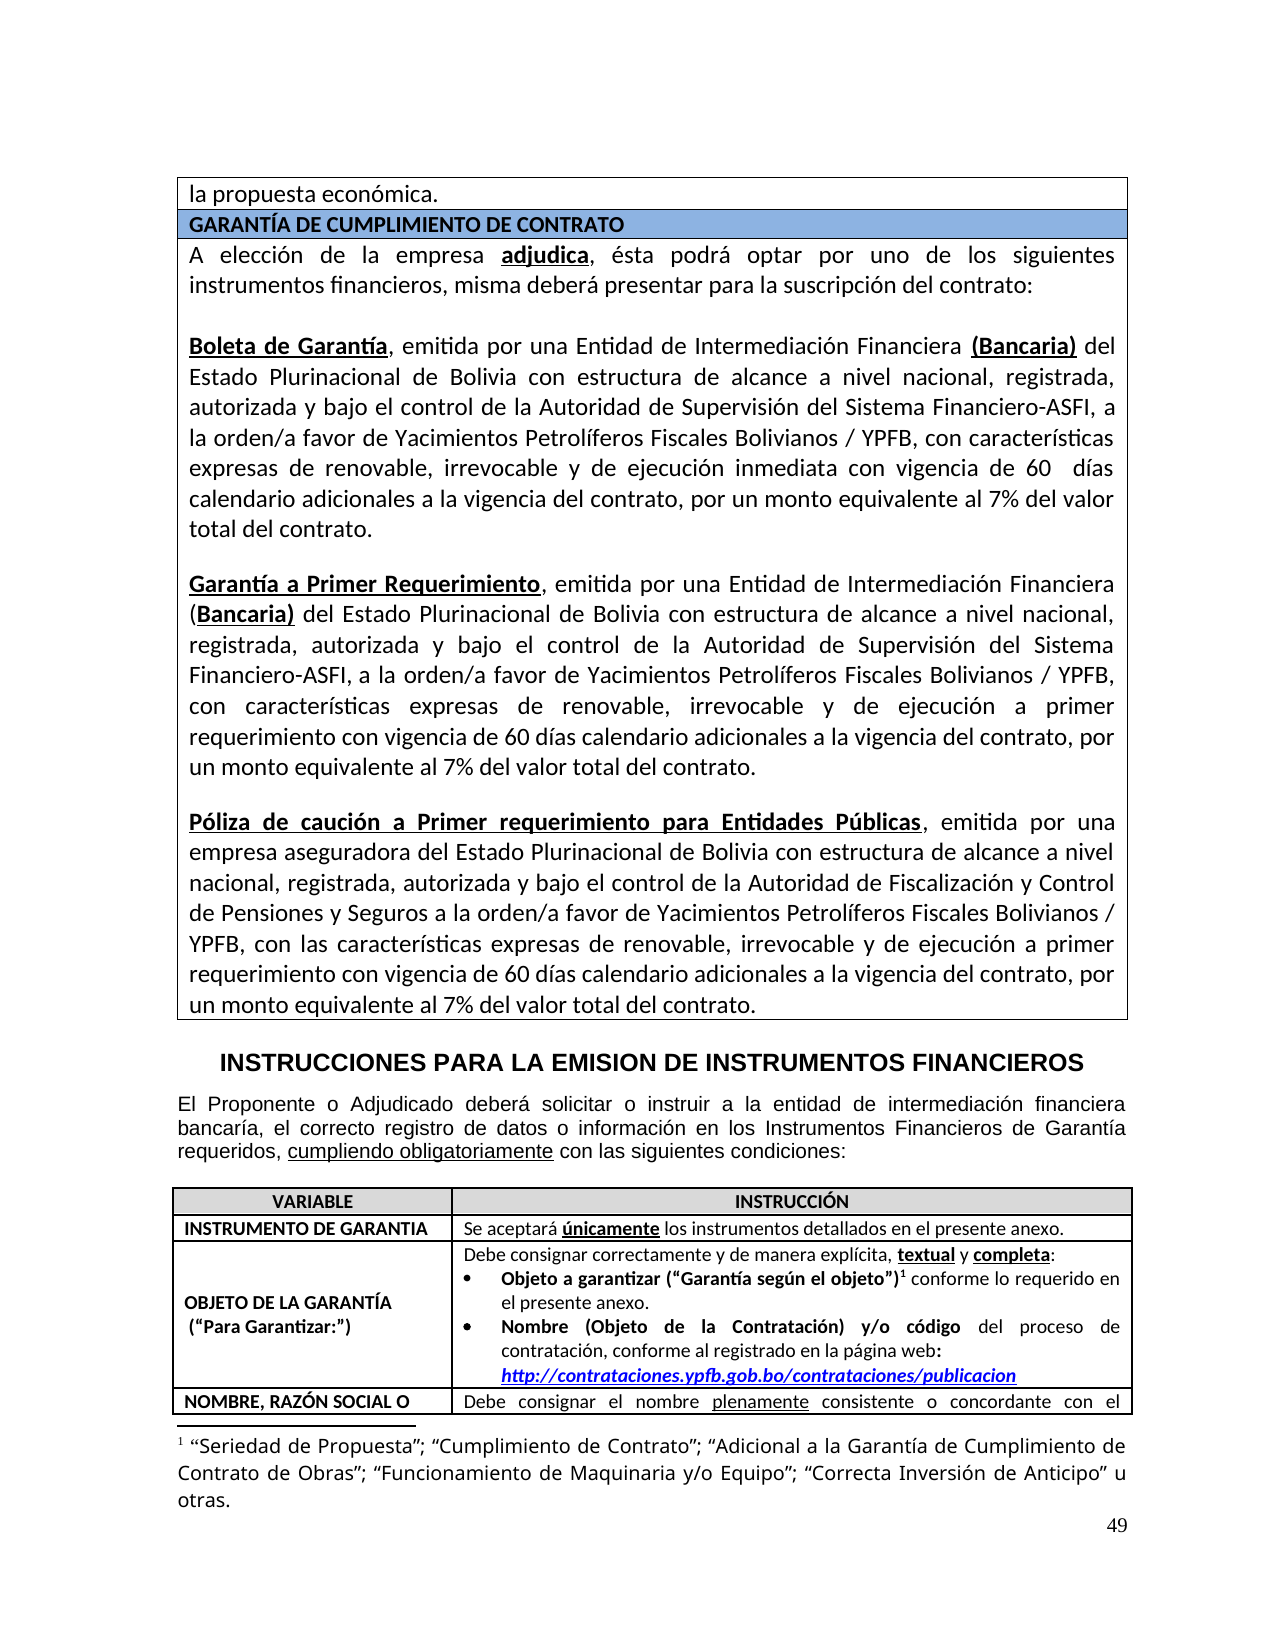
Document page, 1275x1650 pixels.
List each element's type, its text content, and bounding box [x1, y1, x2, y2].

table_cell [453, 1389, 1131, 1413]
table_cell Debe consignar correctamente y de manera explícita, textual y completa: Objeto a garantizar (“Garantía según el objeto”) conforme lo requerido en el presente anexo. Nombre (Objeto de la Contratación) y/o código del proceso de contratación, conforme al registrado en la página web: http://contrataciones.ypfb.gob.bo/contrataciones/publicacion [453, 1242, 1131, 1387]
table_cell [174, 1389, 451, 1413]
table_cell A elección de la empresa adjudica, ésta podrá optar por uno de los siguientes instrumentos financieros, misma deberá presentar para la suscripción del contrato: Boleta de Garantía, emitida por una Entidad de Intermediación Financiera (Bancaria) del Estado Plurinacional de Bolivia con estructura de alcance a nivel nacional, registrada, autorizada y bajo el control de la Autoridad de Supervisión del Sistema Financiero-ASFI, a la orden/a favor de Yacimientos Petrolíferos Fiscales Bolivianos / YPFB, con características expresas de renovable, irrevocable y de ejecución inmediata con vigencia de 60 días calendario adicionales a la vigencia del contrato, por un monto equivalente al 7% del valor total del contrato. Garantía a Primer Requerimiento, emitida por una Entidad de Intermediación Financiera (Bancaria) del Estado Plurinacional de Bolivia con estructura de alcance a nivel nacional, registrada, autorizada y bajo el control de la Autoridad de Supervisión del Sistema Financiero-ASFI, a la orden/a favor de Yacimientos Petrolíferos Fiscales Bolivianos / YPFB, con características expresas de renovable, irrevocable y de ejecución a primer requerimiento con vigencia de 60 días calendario adicionales a la vigencia del contrato, por un monto equivalente al 7% del valor total del contrato. Póliza de caución a Primer requerimiento para Entidades Públicas, emitida por una empresa aseguradora del Estado Plurinacional de Bolivia con estructura de alcance a nivel nacional, registrada, autorizada y bajo el control de la Autoridad de Fiscalización y Control de Pensiones y Seguros a la orden/a favor de Yacimientos Petrolíferos Fiscales Bolivianos / YPFB, con las características expresas de renovable, irrevocable y de ejecución a primer requerimiento con vigencia de 60 días calendario adicionales a la vigencia del contrato, por un monto equivalente al 7% del valor total del contrato. [178, 239, 1127, 1019]
table_header VARIABLE [174, 1189, 451, 1213]
text INSTRUCCIONES PARA LA EMISION DE INSTRUMENTOS FINANCIEROS [177, 1048, 1127, 1077]
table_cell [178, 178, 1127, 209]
text El Proponente o Adjudicado deberá solicitar o instruir a la entidad de intermediación financiera bancaría, el correcto registro de datos o información en los Instrumentos Financieros de Garantía requeridos, cumpliendo obligatoriamente con las siguientes condiciones: [177, 1091, 1127, 1163]
table_cell Se aceptará únicamente los instrumentos detallados en el presente anexo. [453, 1216, 1131, 1240]
table_cell OBJETO DE LA GARANTÍA (“Para Garantizar:”) [174, 1242, 451, 1387]
table_header INSTRUCCIÓN [453, 1189, 1131, 1213]
table_cell GARANTÍA DE CUMPLIMIENTO DE CONTRATO [178, 210, 1127, 238]
table_cell INSTRUMENTO DE GARANTIA [174, 1216, 451, 1240]
